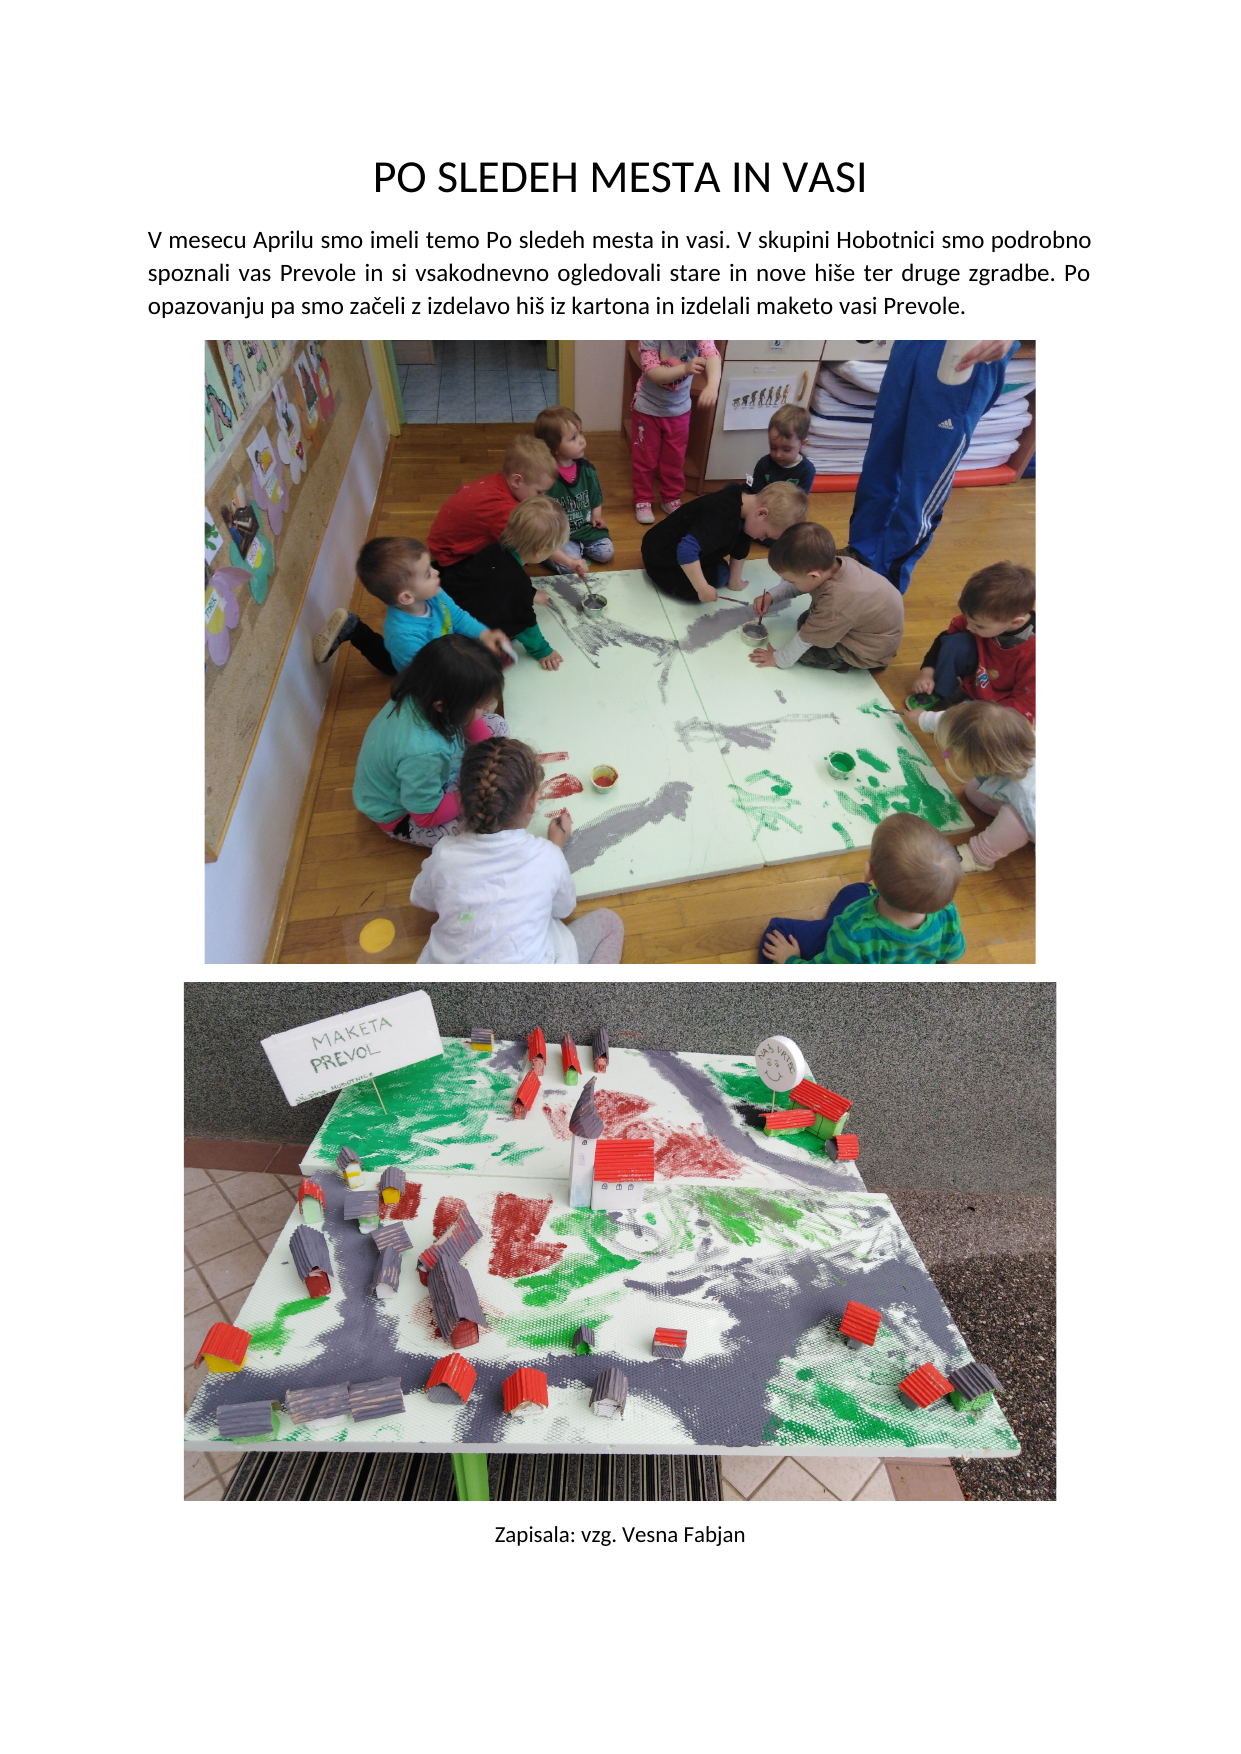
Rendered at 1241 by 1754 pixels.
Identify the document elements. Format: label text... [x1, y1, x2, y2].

text PO SLEDEH MESTA IN VASI [148, 148, 1093, 203]
text V mesecu Aprilu smo imeli temo Po sledeh mesta in vasi. V skupini Hobotnici smo podrobno spoznali vas Prevole in si vsakodnevno ogledovali stare in nove hiše ter druge zgradbe. Po opazovanju pa smo začeli z izdelavo hiš iz kartona in izdelali maketo vasi Prevole. [148, 224, 1093, 321]
picture [183, 982, 1057, 1501]
picture [204, 340, 1036, 964]
text Zapisala: vzg. Vesna Fabjan [148, 1520, 1093, 1548]
